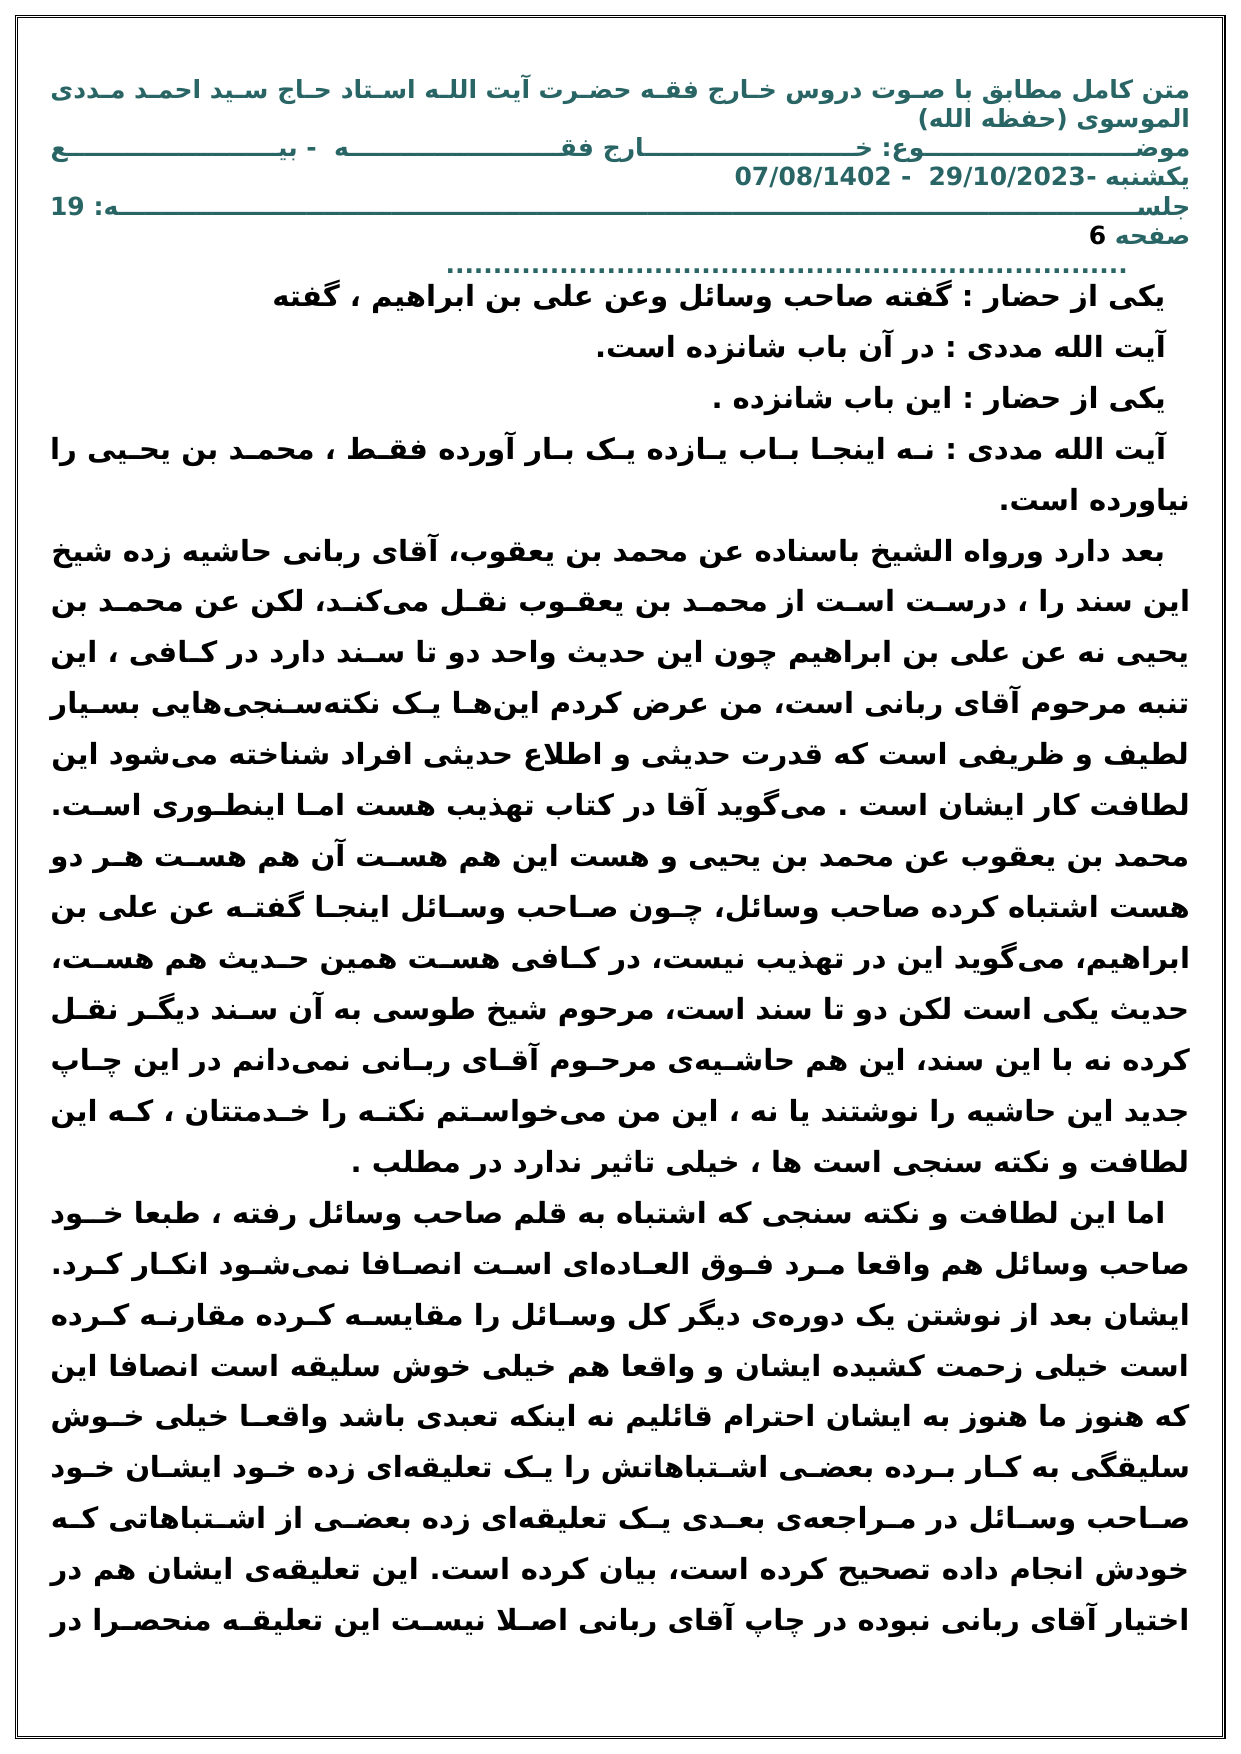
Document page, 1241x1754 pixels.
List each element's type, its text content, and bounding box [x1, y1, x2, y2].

text آیت الله مددی : نه اینجا باب یازده یک بار آورده فقط ، محمد بن یحیی را نیاورده است. [50, 432, 1190, 517]
text بعد دارد ورواه الشیخ باسناده عن محمد بن یعقوب، آقای ربانی حاشیه زده شیخ این سند را ، درست است از محمد بن یعقوب نقل می‌کند، لکن عن محمد بن یحیی نه عن علی بن ابراهیم چون این حدیث واحد دو تا سند دارد در کافی ، این تنبه مرحوم آقای ربانی است، من عرض کردم این‌ها یک نکته‌سنجی‌هایی بسیار لطیف و ظریفی است که قدرت حدیثی و اطلاع حدیثی افراد شناخته می‌شود این لطافت کار ایشان است . می‌گوید آقا در کتاب تهذیب هست اما اینطوری است. محمد بن یعقوب عن محمد بن یحیی و هست این هم هست آن هم هست هر دو هست اشتباه کرده صاحب وسائل، چون صاحب وسائل اینجا گفته عن علی بن ابراهیم، می‌گوید این در تهذیب نیست، در کافی هست همین حدیث هم هست، حدیث یکی است لکن دو تا سند است، مرحوم شیخ طوسی به آن سند دیگر نقل کرده نه با این سند، این هم حاشیه‌ی مرحوم آقای ربانی نمی‌دانم در این چاپ جدید این حاشیه را نوشتند یا نه ، این من می‌خواستم نکته را خدمتتان ، که این لطافت و نکته سنجی است ها ، خیلی تاثیر ندارد در مطلب . [50, 534, 1190, 1179]
text یکی از حضار : گفته صاحب وسائل وعن علی بن ابراهیم ، گفته [50, 279, 1190, 313]
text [50, 1196, 1190, 1637]
text آیت الله مددی : در آن باب شانزده است. [50, 330, 1190, 364]
text یکی از حضار : این باب شانزده . [50, 381, 1190, 415]
